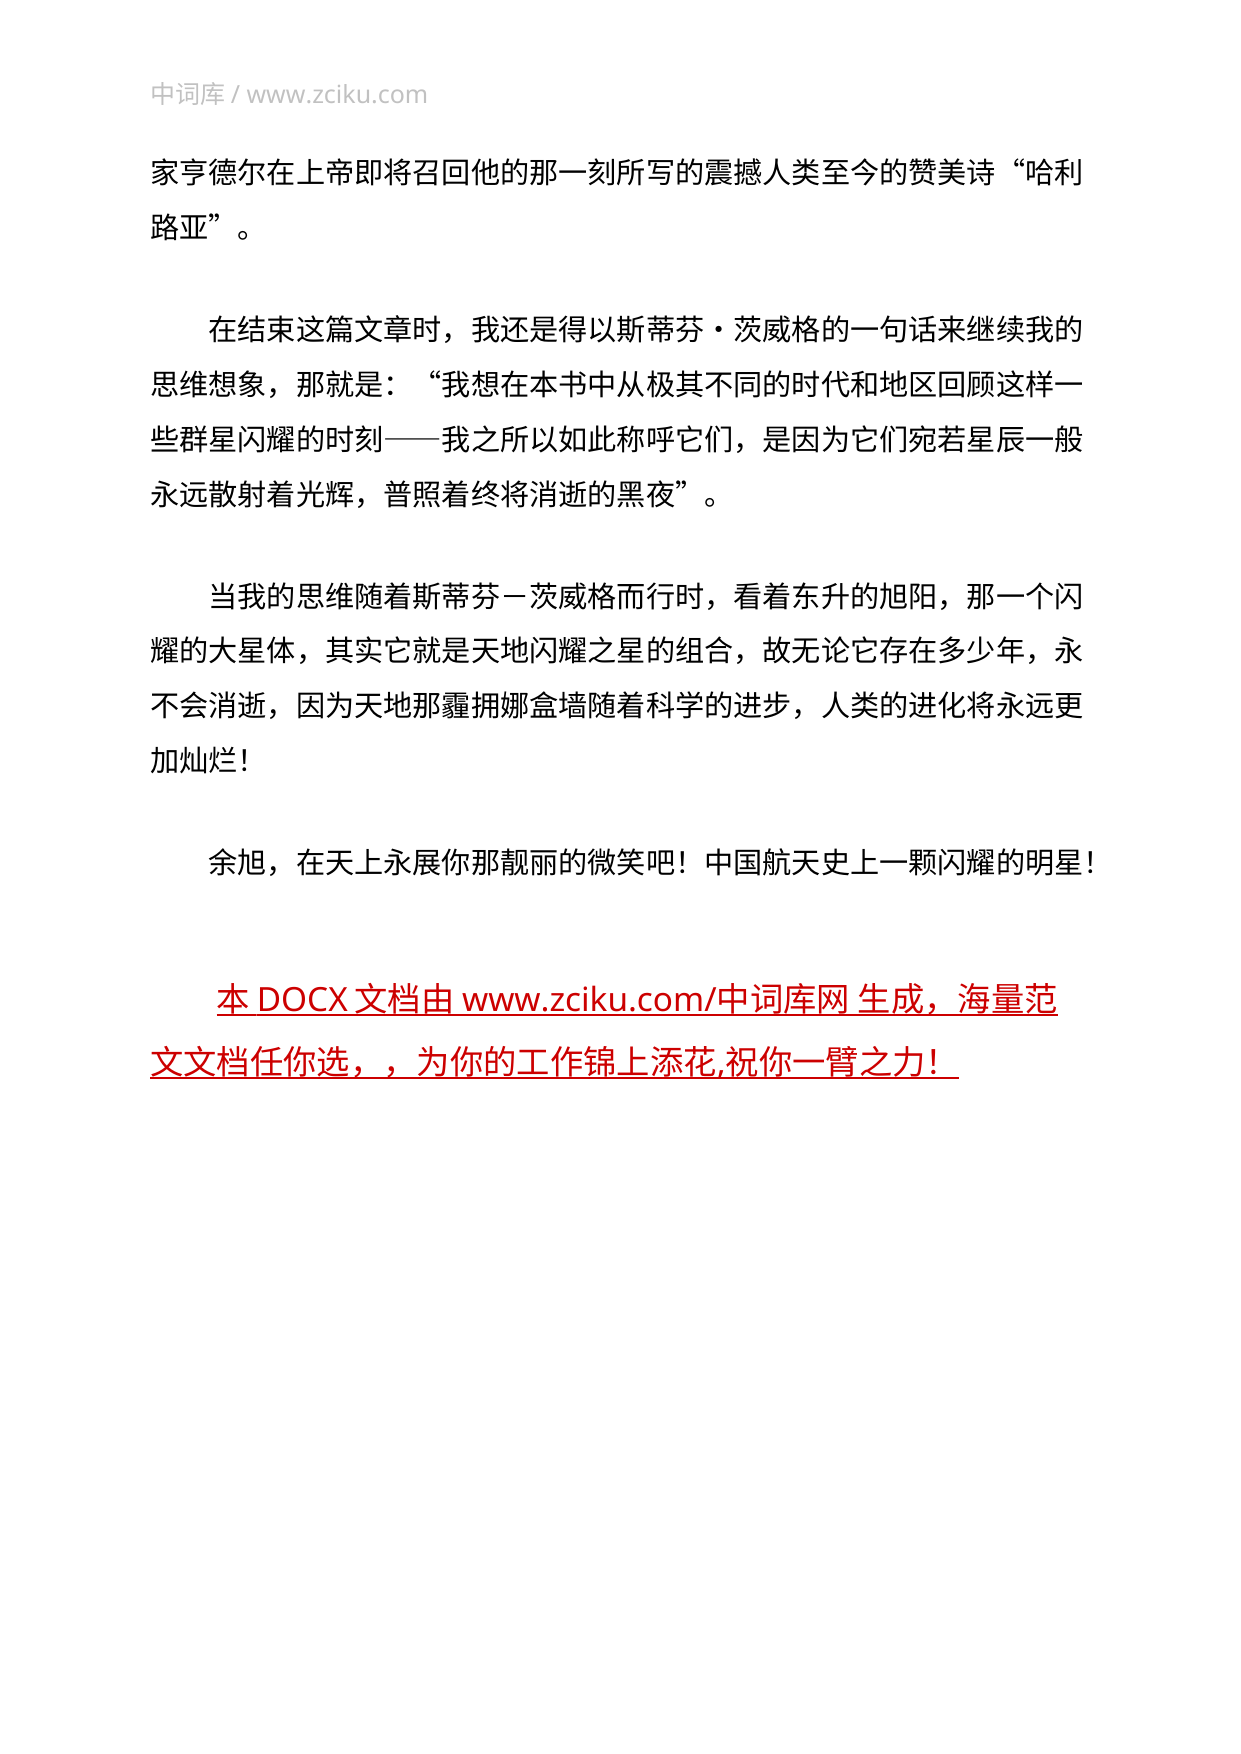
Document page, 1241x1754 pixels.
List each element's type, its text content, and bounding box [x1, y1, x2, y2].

text 余旭，在天上永展你那靓丽的微笑吧！中国航天史上一颗闪耀的明星！ [150, 839, 1090, 882]
text 当我的思维随着斯蒂芬－茨威格而行时，看着东升的旭阳，那一个闪耀的大星体，其实它就是天地闪耀之星的组合，故无论它存在多少年，永不会消逝，因为天地那霾拥娜盒墙随着科学的进步，人类的进化将永远更加灿烂！ [150, 573, 1090, 780]
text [150, 150, 1090, 247]
text 在结束这篇文章时，我还是得以斯蒂芬・茨威格的一句话来继续我的思维想象，那就是：“我想在本书中从极其不同的时代和地区回顾这样一些群星闪耀的时刻――我之所以如此称呼它们，是因为它们宛若星辰一般永远散射着光辉，普照着终将消逝的黑夜”。 [150, 307, 1090, 514]
text 本DOCX文档由 www.zciku.com/中词库网 生成，海量范文文档任你选，，为你的工作锦上添花,祝你一臂之力！ [150, 973, 1090, 1084]
